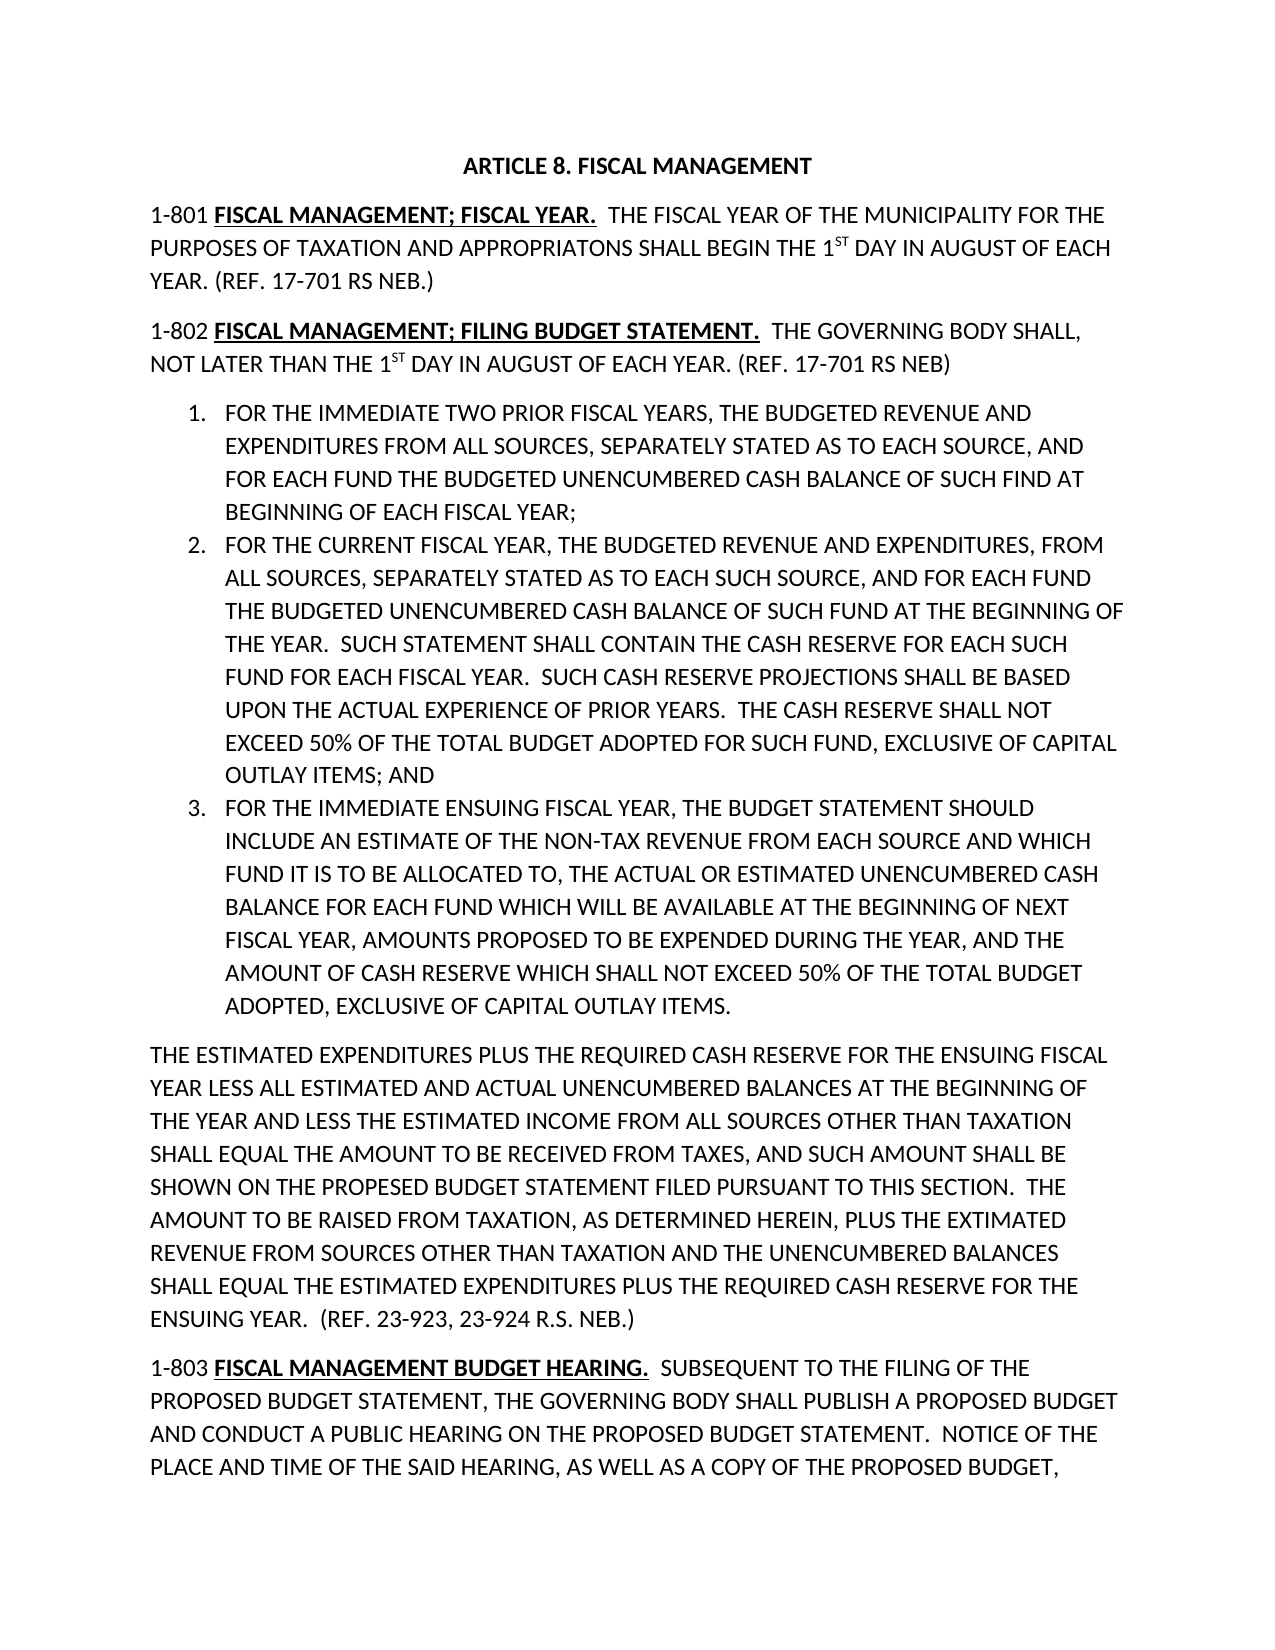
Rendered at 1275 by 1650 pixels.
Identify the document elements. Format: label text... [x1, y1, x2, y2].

text THE ESTIMATED EXPENDITURES PLUS THE REQUIRED CASH RESERVE FOR THE ENSUING FISCAL YEAR LESS ALL ESTIMATED AND ACTUAL UNENCUMBERED BALANCES AT THE BEGINNING OF THE YEAR AND LESS THE ESTIMATED INCOME FROM ALL SOURCES OTHER THAN TAXATION SHALL EQUAL THE AMOUNT TO BE RECEIVED FROM TAXES, AND SUCH AMOUNT SHALL BE SHOWN ON THE PROPESED BUDGET STATEMENT FILED PURSUANT TO THIS SECTION. THE AMOUNT TO BE RAISED FROM TAXATION, AS DETERMINED HEREIN, PLUS THE EXTIMATED REVENUE FROM SOURCES OTHER THAN TAXATION AND THE UNENCUMBERED BALANCES SHALL EQUAL THE ESTIMATED EXPENDITURES PLUS THE REQUIRED CASH RESERVE FOR THE ENSUING YEAR. (REF. 23-923, 23-924 R.S. NEB.) [150, 1039, 1125, 1333]
list FOR THE IMMEDIATE ENSUING FISCAL YEAR, THE BUDGET STATEMENT SHOULD INCLUDE AN ESTIMATE OF THE NON-TAX REVENUE FROM EACH SOURCE AND WHICH FUND IT IS TO BE ALLOCATED TO, THE ACTUAL OR ESTIMATED UNENCUMBERED CASH BALANCE FOR EACH FUND WHICH WILL BE AVAILABLE AT THE BEGINNING OF NEXT FISCAL YEAR, AMOUNTS PROPOSED TO BE EXPENDED DURING THE YEAR, AND THE AMOUNT OF CASH RESERVE WHICH SHALL NOT EXCEED 50% OF THE TOTAL BUDGET ADOPTED, EXCLUSIVE OF CAPITAL OUTLAY ITEMS. [187, 792, 1125, 1021]
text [150, 1352, 1125, 1482]
list FOR THE IMMEDIATE TWO PRIOR FISCAL YEARS, THE BUDGETED REVENUE AND EXPENDITURES FROM ALL SOURCES, SEPARATELY STATED AS TO EACH SOURCE, AND FOR EACH FUND THE BUDGETED UNENCUMBERED CASH BALANCE OF SUCH FIND AT BEGINNING OF EACH FISCAL YEAR; [187, 397, 1125, 527]
text 1-801 FISCAL MANAGEMENT; FISCAL YEAR. THE FISCAL YEAR OF THE MUNICIPALITY FOR THE PURPOSES OF TAXATION AND APPROPRIATONS SHALL BEGIN THE 1ST DAY IN AUGUST OF EACH YEAR. (REF. 17-701 RS NEB.) [150, 199, 1125, 296]
list FOR THE CURRENT FISCAL YEAR, THE BUDGETED REVENUE AND EXPENDITURES, FROM ALL SOURCES, SEPARATELY STATED AS TO EACH SUCH SOURCE, AND FOR EACH FUND THE BUDGETED UNENCUMBERED CASH BALANCE OF SUCH FUND AT THE BEGINNING OF THE YEAR. SUCH STATEMENT SHALL CONTAIN THE CASH RESERVE FOR EACH SUCH FUND FOR EACH FISCAL YEAR. SUCH CASH RESERVE PROJECTIONS SHALL BE BASED UPON THE ACTUAL EXPERIENCE OF PRIOR YEARS. THE CASH RESERVE SHALL NOT EXCEED 50% OF THE TOTAL BUDGET ADOPTED FOR SUCH FUND, EXCLUSIVE OF CAPITAL OUTLAY ITEMS; AND [187, 529, 1125, 790]
text 1-802 FISCAL MANAGEMENT; FILING BUDGET STATEMENT. THE GOVERNING BODY SHALL, NOT LATER THAN THE 1ST DAY IN AUGUST OF EACH YEAR. (REF. 17-701 RS NEB) [150, 315, 1125, 378]
text ARTICLE 8. FISCAL MANAGEMENT [150, 150, 1125, 181]
